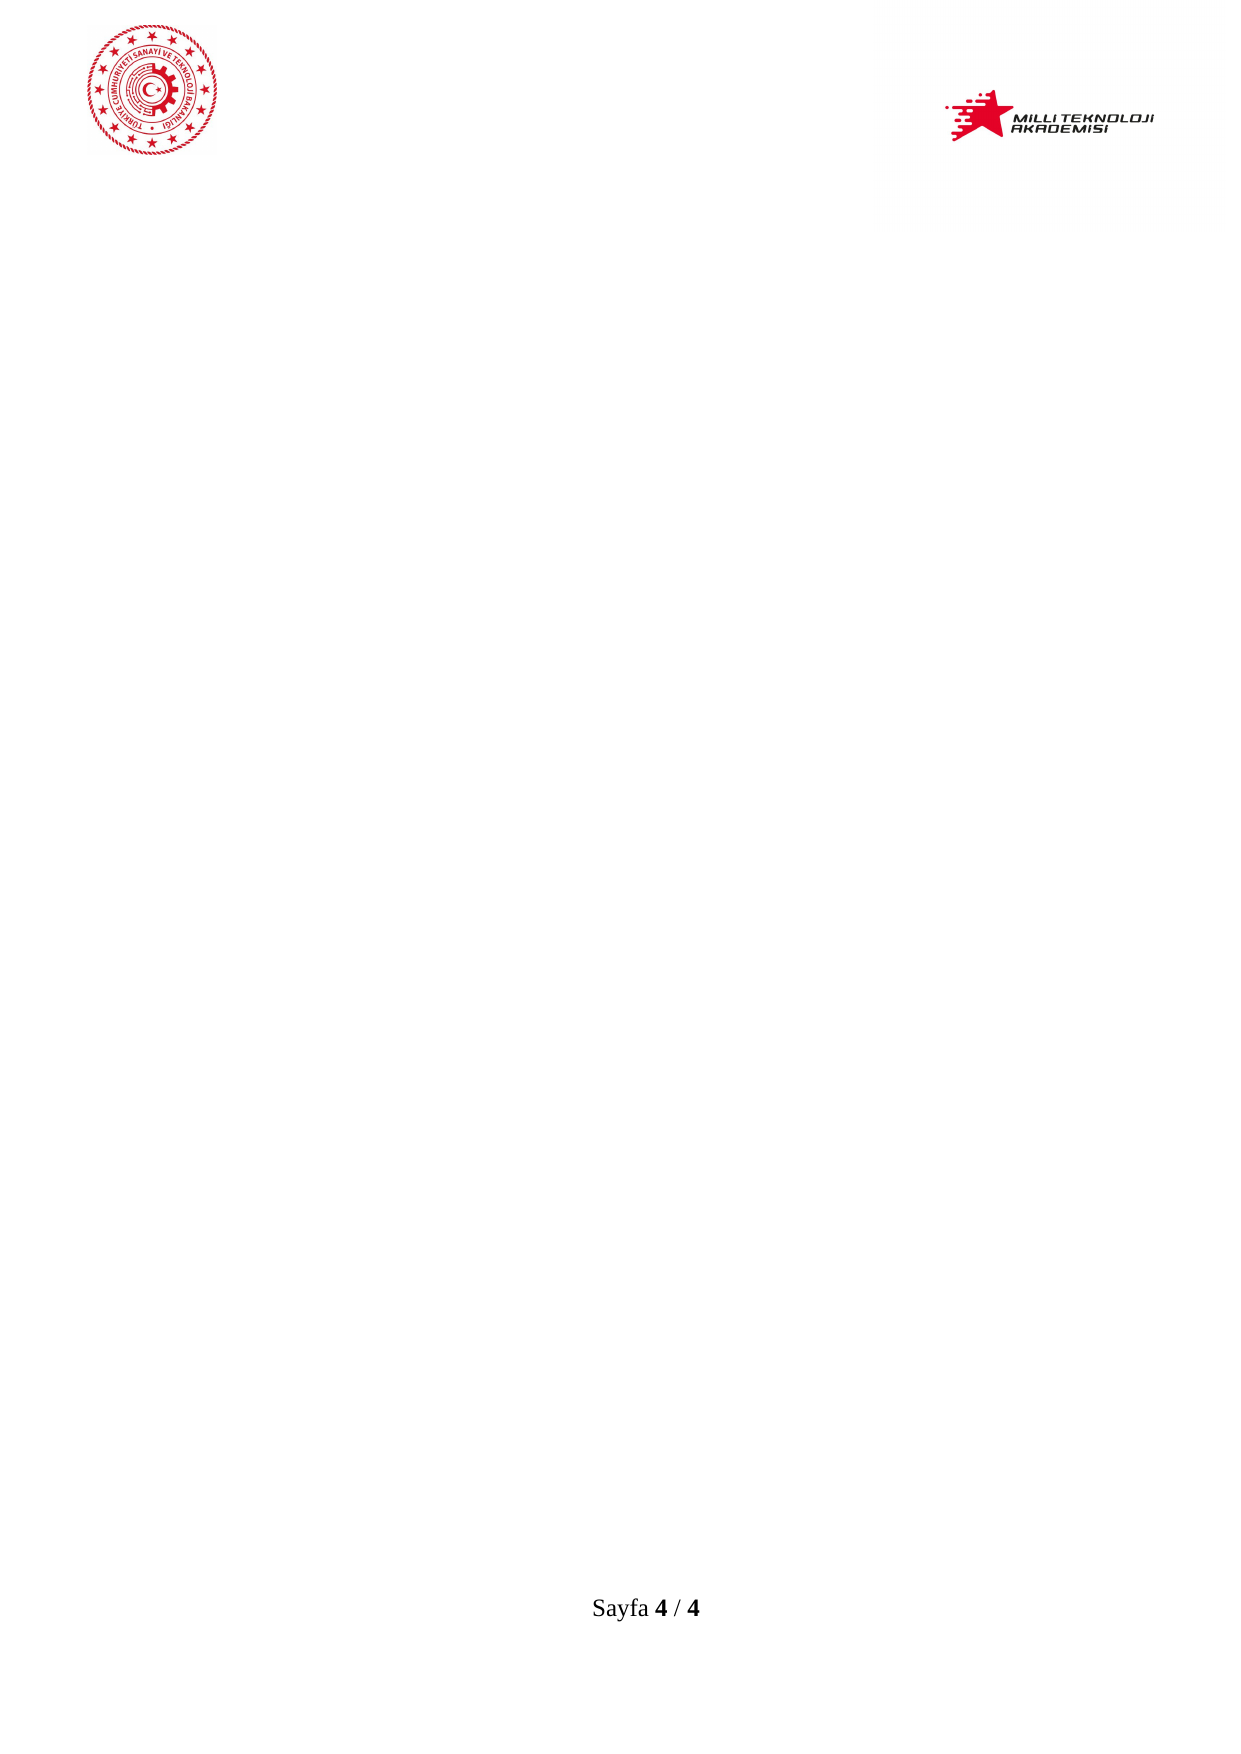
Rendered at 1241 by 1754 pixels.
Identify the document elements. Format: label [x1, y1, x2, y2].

picture [87, 25, 217, 155]
picture [872, 0, 1227, 232]
